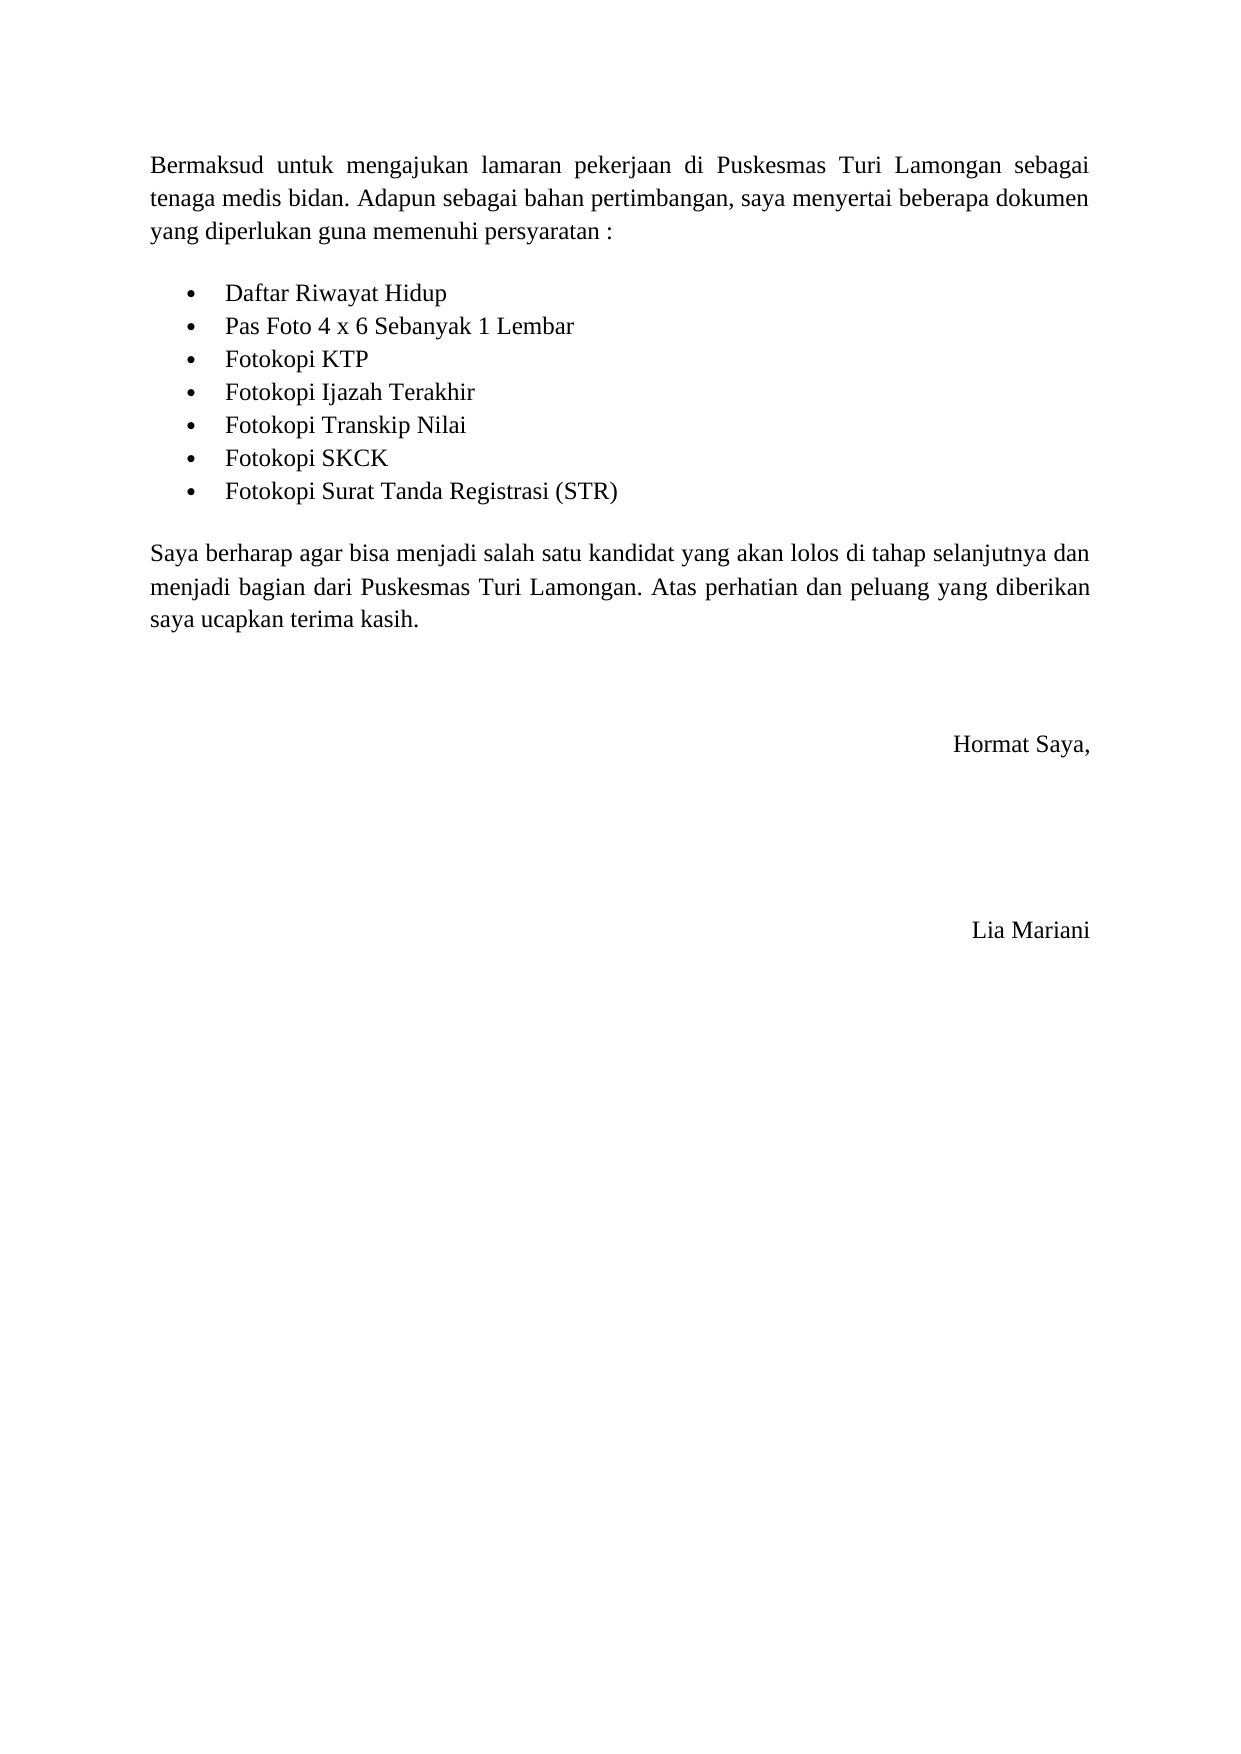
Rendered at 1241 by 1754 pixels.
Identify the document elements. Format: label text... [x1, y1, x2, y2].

list Fotokopi SKCK [187, 443, 1090, 472]
list Pas Foto 4 x 6 Sebanyak 1 Lembar [187, 311, 1090, 340]
text Saya berharap agar bisa menjadi salah satu kandidat yang akan lolos di tahap selanjutnya dan menjadi bagian dari Puskesmas Turi Lamongan. Atas perhatian dan peluang yang diberikan saya ucapkan terima kasih. [150, 538, 1090, 633]
text Hormat Saya, [150, 729, 1090, 758]
text Lia Mariani [150, 916, 1090, 944]
list Fotokopi KTP [187, 344, 1090, 373]
text Bermaksud untuk mengajukan lamaran pekerjaan di Puskesmas Turi Lamongan sebagai tenaga medis bidan. Adapun sebagai bahan pertimbangan, saya menyertai beberapa dokumen yang diperlukan guna memenuhi persyaratan : [150, 150, 1090, 245]
list Daftar Riwayat Hidup [187, 278, 1090, 307]
list Fotokopi Surat Tanda Registrasi (STR) [187, 476, 1090, 505]
list Fotokopi Transkip Nilai [187, 410, 1090, 439]
list Fotokopi Ijazah Terakhir [187, 377, 1090, 406]
